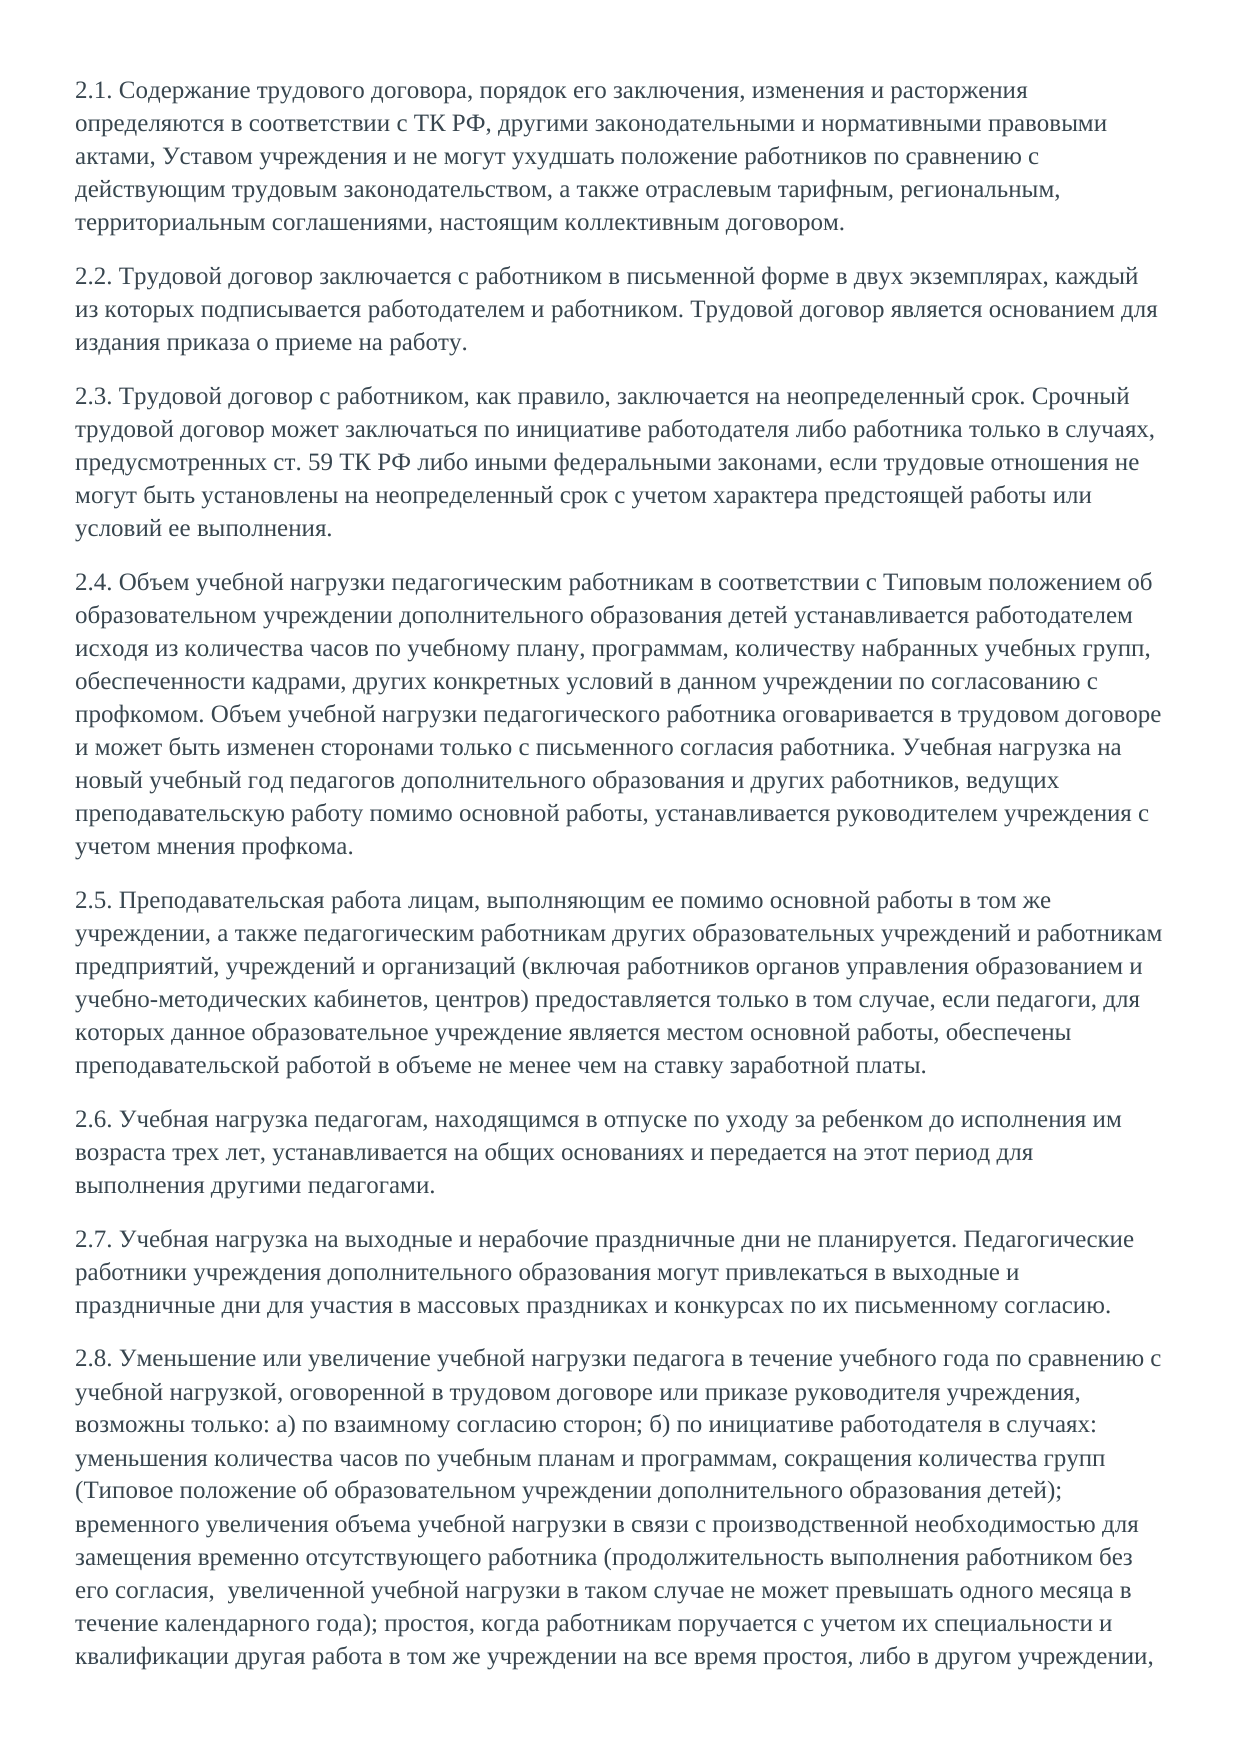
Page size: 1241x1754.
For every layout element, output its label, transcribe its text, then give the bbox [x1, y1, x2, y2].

text 2.7. Учебная нагрузка на выходные и нерабочие праздничные дни не планируется. Педагогические работники учреждения дополнительного образования могут привлекаться в выходные и праздничные дни для участия в массовых праздниках и конкурсах по их письменному согласию. [75, 1224, 1165, 1318]
text 2.2. Трудовой договор заключается с работником в письменной форме в двух экземплярах, каждый из которых подписывается работодателем и работником. Трудовой договор является основанием для издания приказа о приеме на работу. [75, 261, 1165, 356]
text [75, 1343, 1165, 1669]
text 2.1. Содержание трудового договора, порядок его заключения, изменения и расторжения определяются в соответствии с ТК РФ, другими законодательными и нормативными правовыми актами, Уставом учреждения и не могут ухудшать положение работников по сравнению с действующим трудовым законодательством, а также отраслевым тарифным, региональным, территориальным соглашениями, настоящим коллективным договором. [75, 75, 1165, 236]
text 2.4. Объем учебной нагрузки педагогическим работникам в соответствии с Типовым положением об образовательном учреждении дополнительного образования детей устанавливается работодателем исходя из количества часов по учебному плану, программам, количеству набранных учебных групп, обеспеченности кадрами, других конкретных условий в данном учреждении по согласованию с профкомом. Объем учебной нагрузки педагогического работника оговаривается в трудовом договоре и может быть изменен сторонами только с письменного согласия работника. Учебная нагрузка на новый учебный год педагогов дополнительного образования и других работников, ведущих преподавательскую работу помимо основной работы, устанавливается руководителем учреждения с учетом мнения профкома. [75, 567, 1165, 860]
text 2.6. Учебная нагрузка педагогам, находящимся в отпуске по уходу за ребенком до исполнения им возраста трех лет, устанавливается на общих основаниях и передается на этот период для выполнения другими педагогами. [75, 1104, 1165, 1198]
text 2.5. Преподавательская работа лицам, выполняющим ее помимо основной работы в том же учреждении, а также педагогическим работникам других образовательных учреждений и работникам предприятий, учреждений и организаций (включая работников органов управления образованием и учебно-методических кабинетов, центров) предоставляется только в том случае, если педагоги, для которых данное образовательное учреждение является местом основной работы, обеспечены преподавательской работой в объеме не менее чем на ставку заработной платы. [75, 885, 1165, 1079]
text 2.3. Трудовой договор с работником, как правило, заключается на неопределенный срок. Срочный трудовой договор может заключаться по инициативе работодателя либо работника только в случаях, предусмотренных ст. 59 ТК РФ либо иными федеральными законами, если трудовые отношения не могут быть установлены на неопределенный срок с учетом характера предстоящей работы или условий ее выполнения. [75, 381, 1165, 542]
